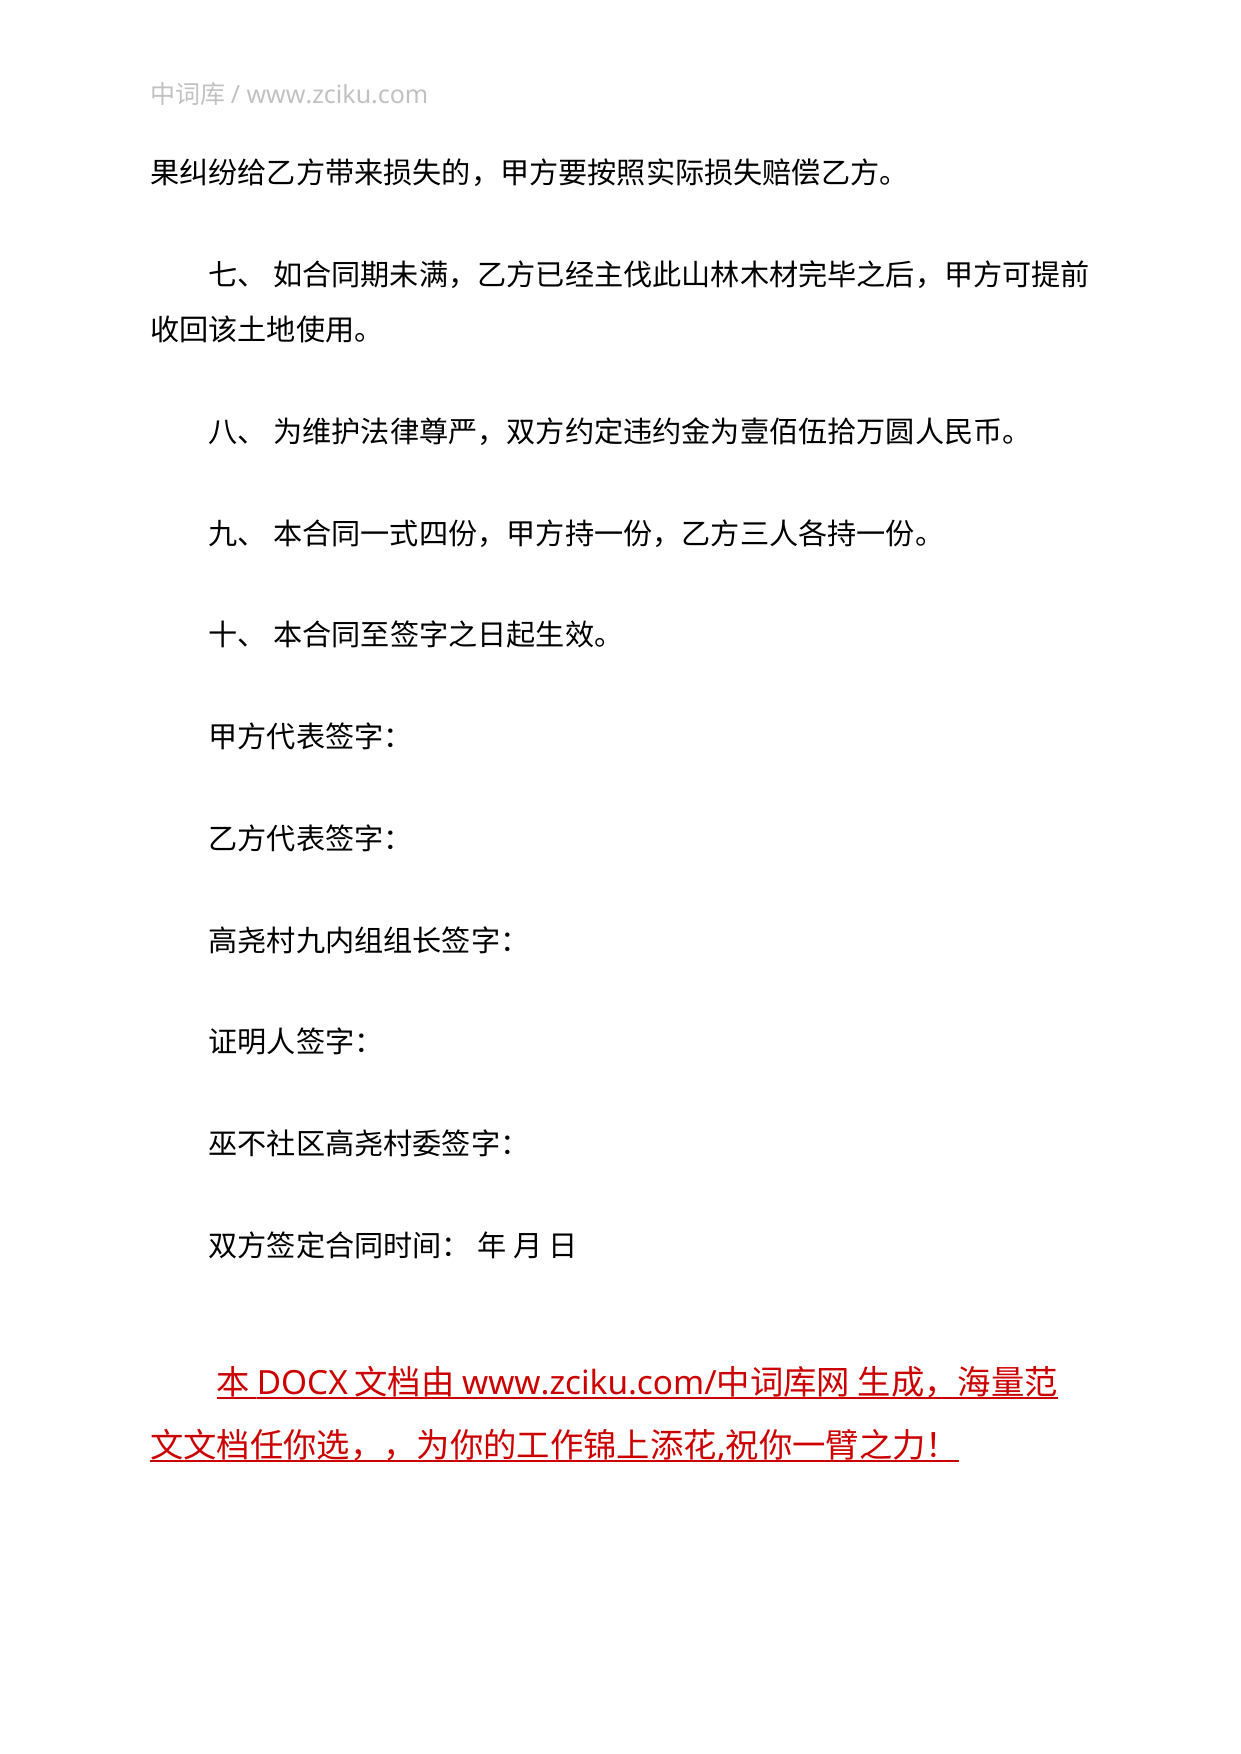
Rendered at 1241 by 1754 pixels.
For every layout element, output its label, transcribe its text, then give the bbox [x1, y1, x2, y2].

text 乙方代表签字： [150, 816, 1090, 858]
text 巫不社区高尧村委签字： [150, 1121, 1090, 1163]
text 十、 本合同至签字之日起生效。 [150, 612, 1090, 654]
text 八、 为维护法律尊严，双方约定违约金为壹佰伍拾万圆人民币。 [150, 408, 1090, 451]
text 双方签定合同时间： 年 月 日 [150, 1223, 1090, 1265]
text 证明人签字： [150, 1019, 1090, 1061]
text 九、 本合同一式四份，甲方持一份，乙方三人各持一份。 [150, 510, 1090, 552]
text 七、 如合同期未满，乙方已经主伐此山林木材完毕之后，甲方可提前收回该土地使用。 [150, 252, 1090, 349]
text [150, 150, 1090, 192]
text 高尧村九内组组长签字： [150, 917, 1090, 959]
text 甲方代表签字： [150, 714, 1090, 756]
text 本DOCX文档由 www.zciku.com/中词库网 生成，海量范文文档任你选，，为你的工作锦上添花,祝你一臂之力！ [150, 1356, 1090, 1467]
